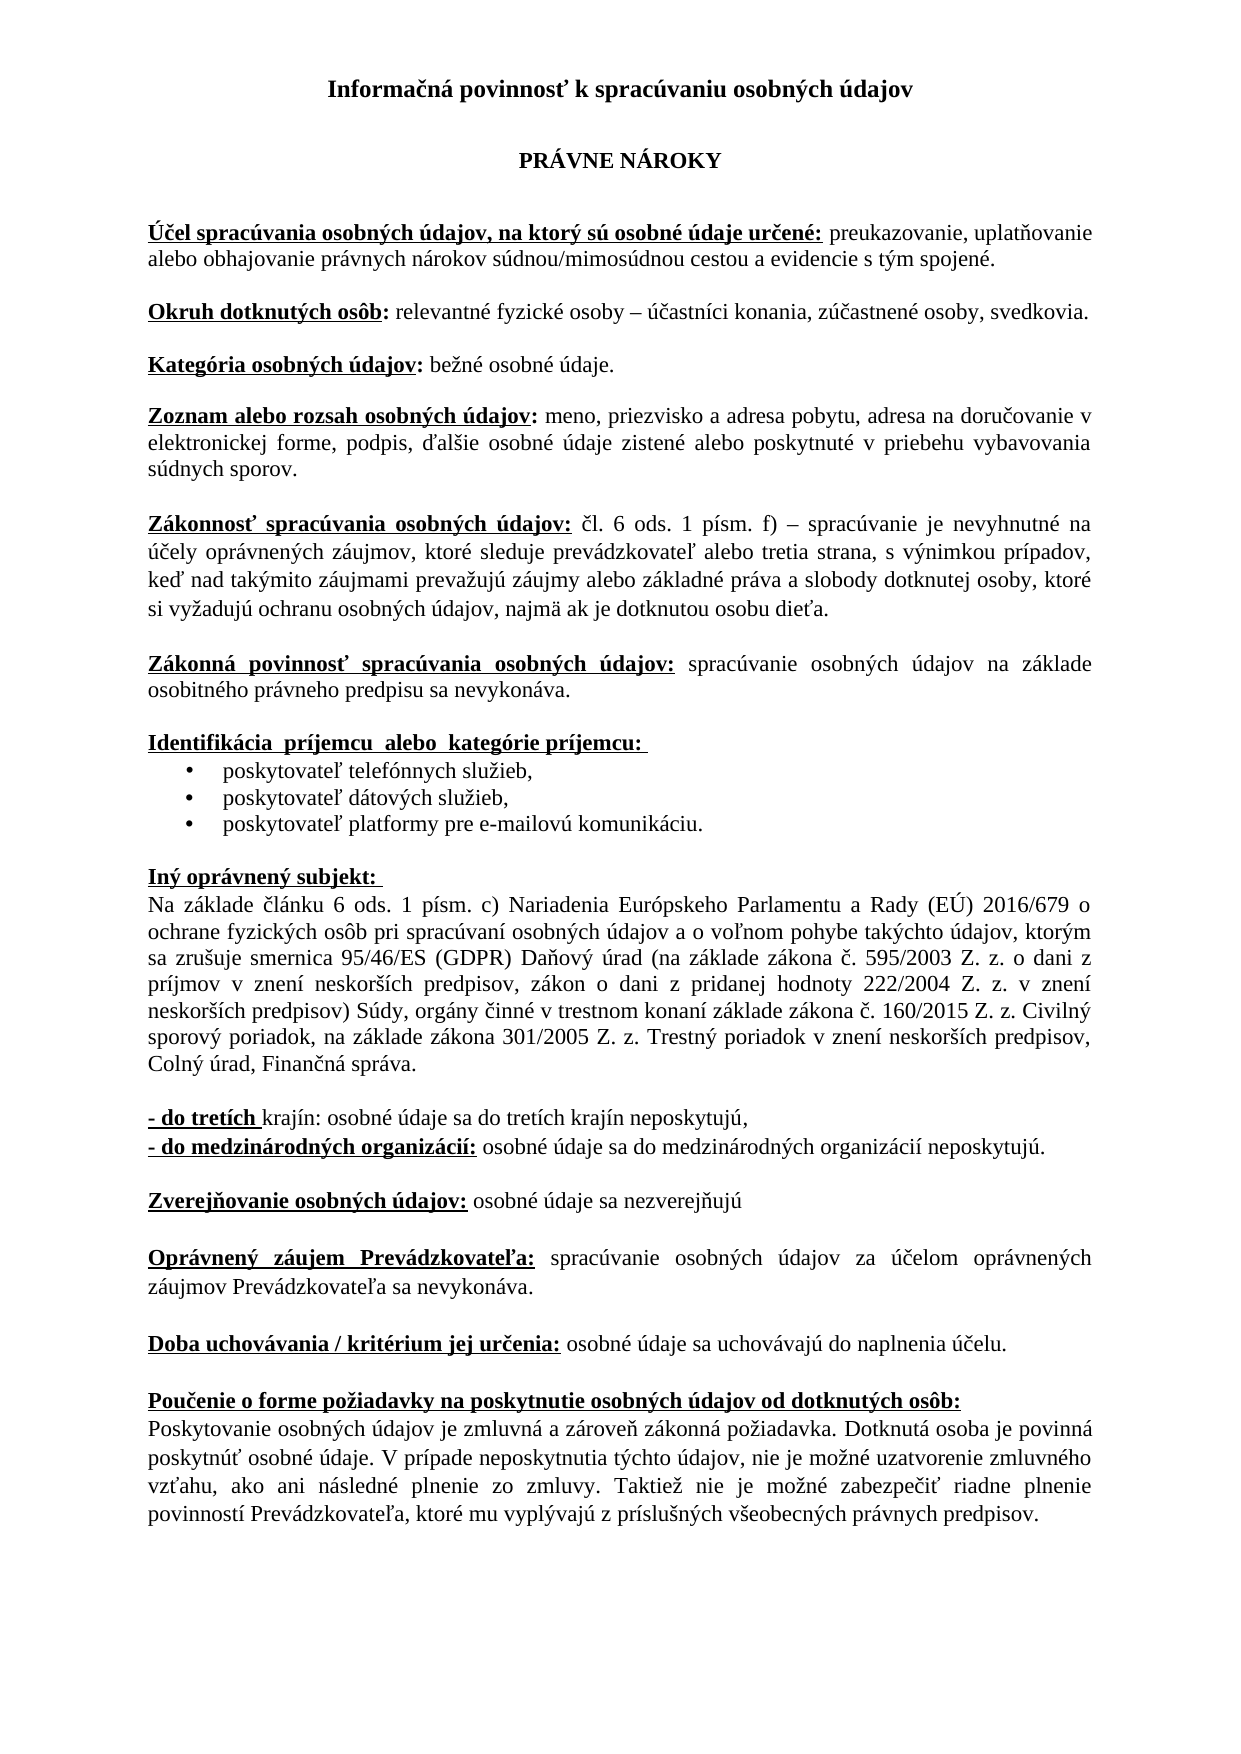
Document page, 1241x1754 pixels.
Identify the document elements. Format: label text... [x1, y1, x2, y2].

text - do medzinárodných organizácií: osobné údaje sa do medzinárodných organizácií neposkytujú. [148, 1133, 1093, 1159]
text Doba uchovávania / kritérium jej určenia: osobné údaje sa uchovávajú do naplnenia účelu. [148, 1330, 1093, 1356]
text Zákonná povinnosť spracúvania osobných údajov: spracúvanie osobných údajov na základe osobitného právneho predpisu sa nevykonáva. [148, 650, 1093, 702]
text Poskytovanie osobných údajov je zmluvná a zároveň zákonná požiadavka. Dotknutá osoba je povinná poskytnúť osobné údaje. V prípade neposkytnutia týchto údajov, nie je možné uzatvorenie zmluvného vzťahu, ako ani následné plnenie zo zmluvy. Taktiež nie je možné zabezpečiť riadne plnenie povinností Prevádzkovateľa, ktoré mu vyplývajú z príslušných všeobecných právnych predpisov. [148, 1498, 1093, 1527]
text Iný oprávnený subjekt: [148, 863, 1093, 889]
list poskytovateľ dátových služieb, [185, 784, 1137, 810]
list poskytovateľ platformy pre e-mailovú komunikáciu. [185, 810, 1137, 837]
text Zoznam alebo rozsah osobných údajov: meno, priezvisko a adresa pobytu, adresa na doručovanie v elektronickej forme, podpis, ďalšie osobné údaje zistené alebo poskytnuté v priebehu vybavovania súdnych sporov. [148, 402, 1093, 481]
text Na základe článku 6 ods. 1 písm. c) Nariadenia Európskeho Parlamentu a Rady (EÚ) 2016/679 o ochrane fyzických osôb pri spracúvaní osobných údajov a o voľnom pohybe takýchto údajov, ktorým sa zrušuje smernica 95/46/ES (GDPR) Daňový úrad (na základe zákona č. 595/2003 Z. z. o dani z príjmov v znení neskorších predpisov, zákon o dani z pridanej hodnoty 222/2004 Z. z. v znení neskorších predpisov) Súdy, orgány činné v trestnom konaní základe zákona č. 160/2015 Z. z. Civilný sporový poriadok, na základe zákona 301/2005 Z. z. Trestný poriadok v znení neskorších predpisov, Colný úrad, Finančná správa. [148, 891, 1093, 1076]
text - do tretích krajín: osobné údaje sa do tretích krajín neposkytujú, [148, 1104, 1093, 1131]
text Okruh dotknutých osôb: relevantné fyzické osoby – účastníci konania, zúčastnené osoby, svedkovia. [148, 298, 1122, 324]
text PRÁVNE NÁROKY [148, 148, 1093, 174]
text Identifikácia príjemcu alebo kategórie príjemcu: [148, 729, 1093, 755]
text Zverejňovanie osobných údajov: osobné údaje sa nezverejňujú [148, 1188, 1093, 1214]
text Zákonnosť spracúvania osobných údajov: čl. 6 ods. 1 písm. f) – spracúvanie je nevyhnutné na účely oprávnených záujmov, ktoré sleduje prevádzkovateľ alebo tretia strana, s výnimkou prípadov, keď nad takýmito záujmami prevažujú záujmy alebo základné práva a slobody dotknutej osoby, ktoré si vyžadujú ochranu osobných údajov, najmä ak je dotknutou osobu dieťa. [148, 510, 1093, 621]
text Kategória osobných údajov: bežné osobné údaje. [148, 351, 1093, 377]
text Poskytovanie osobných údajov je zmluvná a zároveň zákonná požiadavka. Dotknutá osoba je povinná poskytnúť osobné údaje. V prípade neposkytnutia týchto údajov, nie je možné uzatvorenie zmluvného vzťahu, ako ani následné plnenie zo zmluvy. Taktiež nie je možné zabezpečiť riadne plnenie povinností Prevádzkovateľa, ktoré mu vyplývajú z príslušných všeobecných právnych predpisov. [148, 1415, 1093, 1472]
text Poučenie o forme požiadavky na poskytnutie osobných údajov od dotknutých osôb: [148, 1387, 1093, 1413]
text Oprávnený záujem Prevádzkovateľa: spracúvanie osobných údajov za účelom oprávnených záujmov Prevádzkovateľa sa nevykonáva. [148, 1244, 1093, 1299]
text Účel spracúvania osobných údajov, na ktorý sú osobné údaje určené: preukazovanie, uplatňovanie alebo obhajovanie právnych nárokov súdnou/mimosúdnou cestou a evidencie s tým spojené. [148, 219, 1093, 272]
list poskytovateľ telefónnych služieb, [185, 755, 1137, 784]
